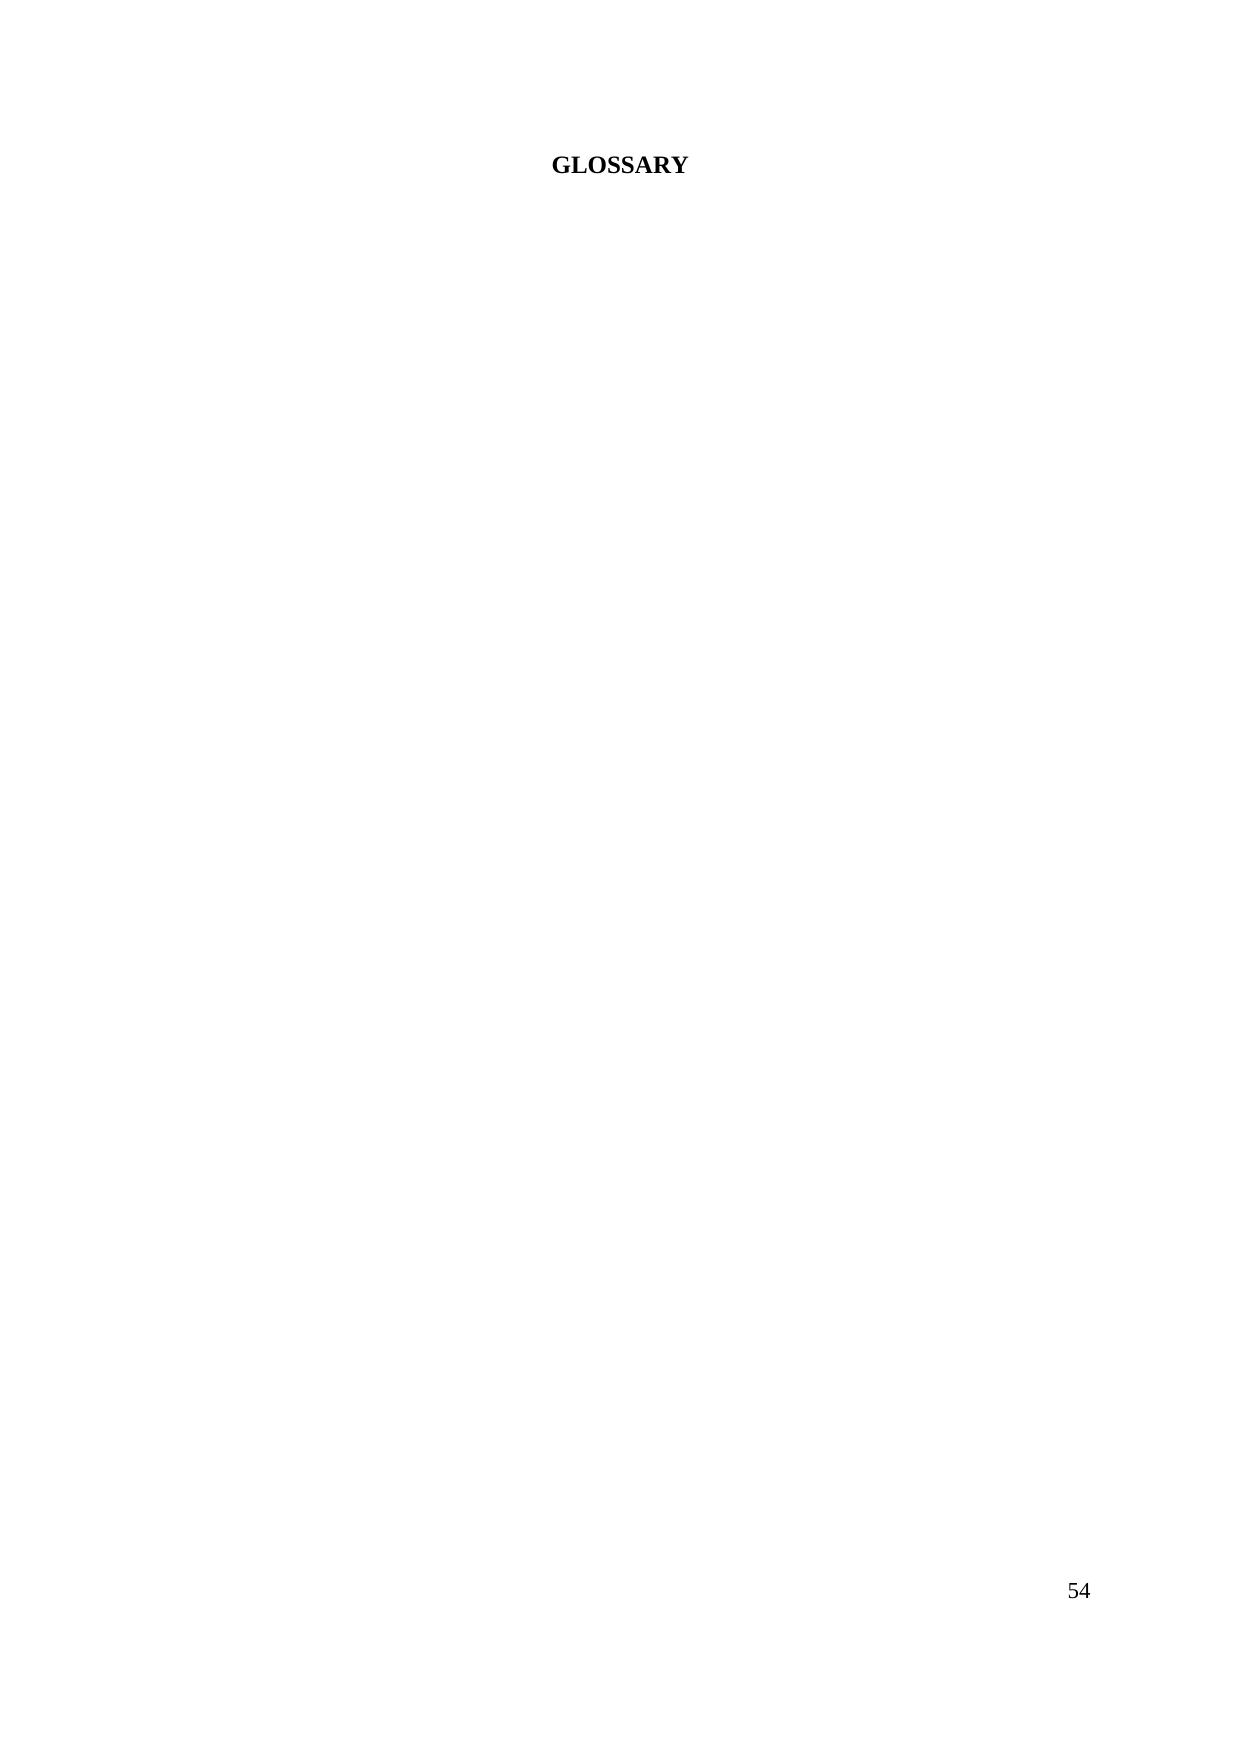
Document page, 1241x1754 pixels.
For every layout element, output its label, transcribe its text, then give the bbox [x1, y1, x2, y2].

subtitle GLOSSARY [150, 150, 1090, 179]
